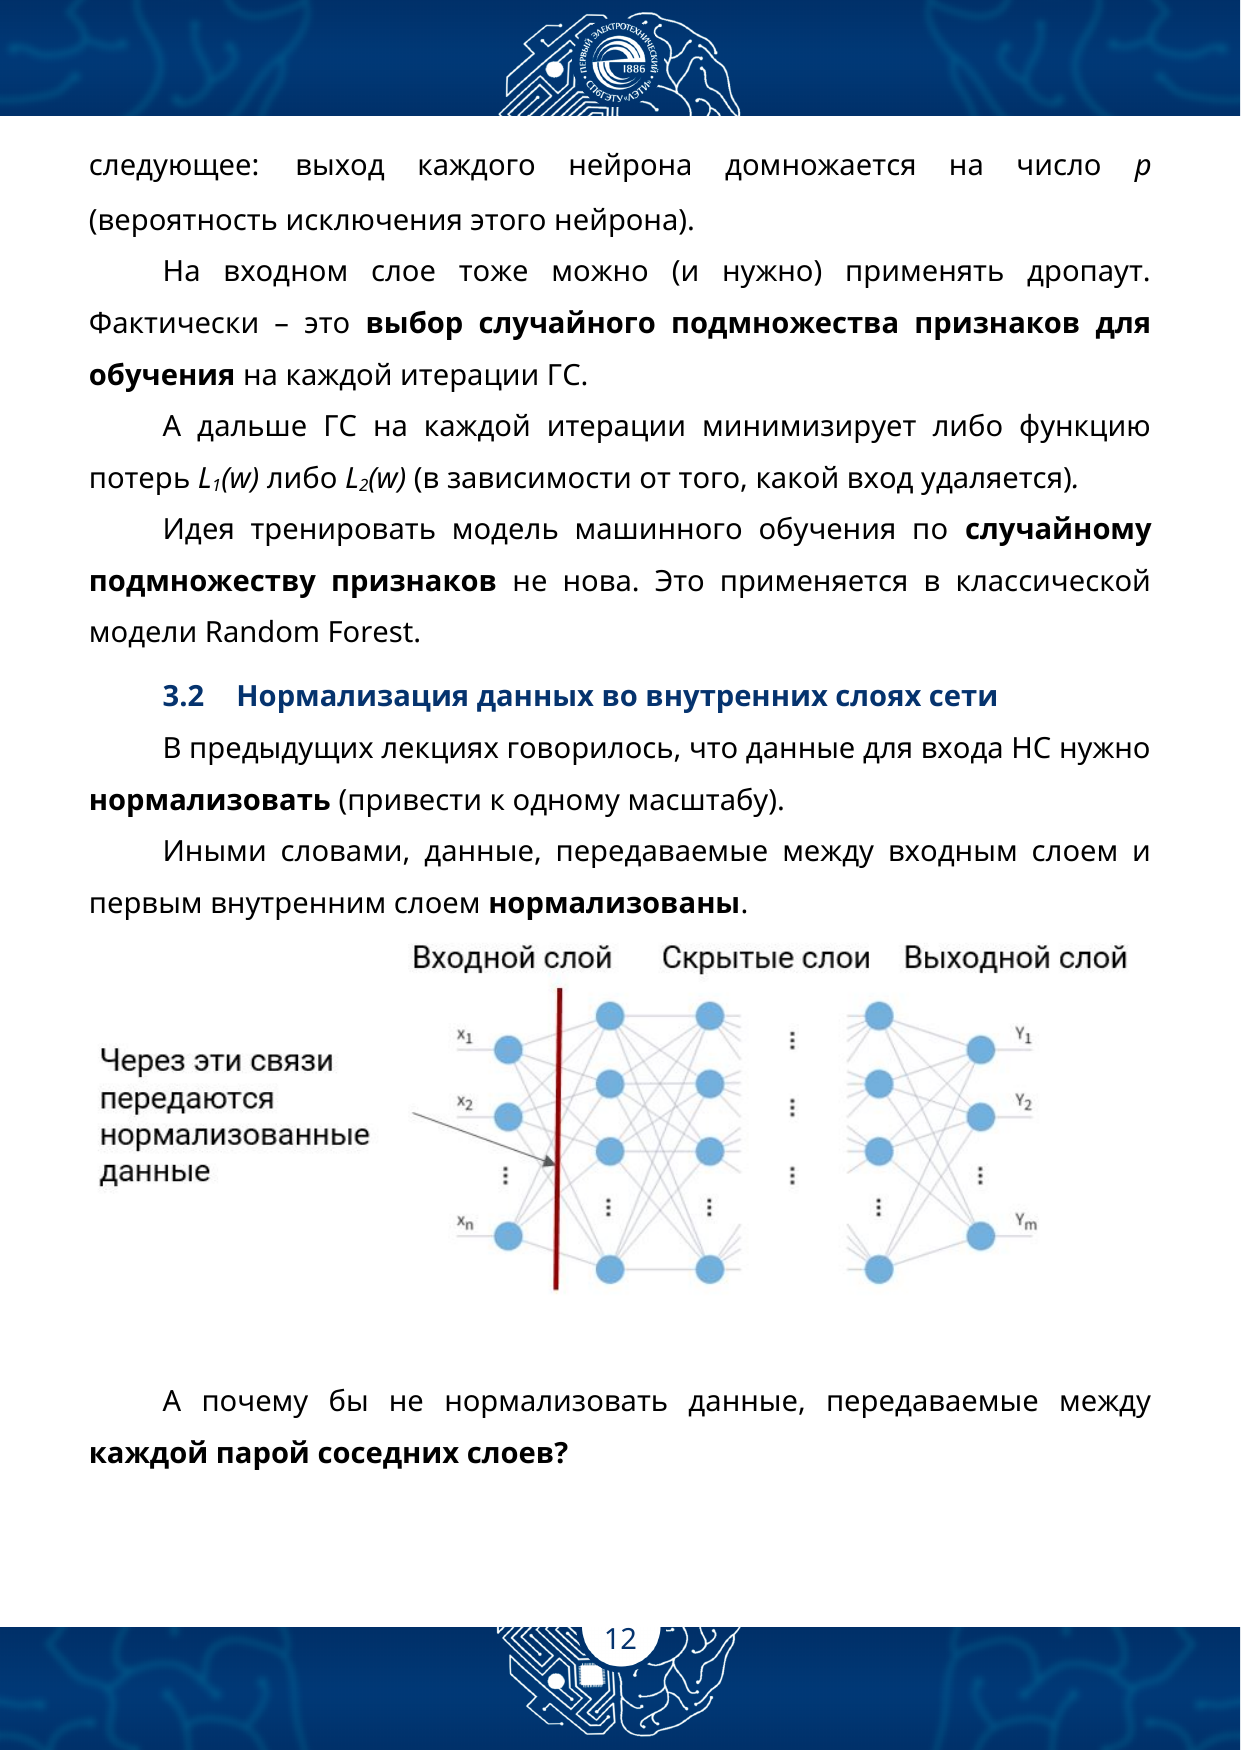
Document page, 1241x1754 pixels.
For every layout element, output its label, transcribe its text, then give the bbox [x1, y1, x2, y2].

picture [0, 0, 1241, 116]
text А почему бы не нормализовать данные, передаваемые между каждой парой соседних слоев? [89, 1381, 1152, 1472]
picture [0, 1627, 1241, 1750]
text На входном слое тоже можно (и нужно) применять дропаут. Фактически – это выбор случайного подмножества признаков для обучения на каждой итерации ГС. [89, 251, 1152, 393]
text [89, 131, 1152, 239]
subtitle Нормализация данных во внутренних слоях сети [89, 676, 1152, 715]
text Идея тренировать модель машинного обучения по случайному подмножеству признаков не нова. Это применяется в классической модели Random Forest. [89, 508, 1152, 651]
text В предыдущих лекциях говорилось, что данные для входа НС нужно нормализовать (привести к одному масштабу). [89, 727, 1152, 818]
text Иными словами, данные, передаваемые между входным слоем и первым внутренним слоем нормализованы. [89, 830, 1152, 922]
text А дальше ГС на каждой итерации минимизирует либо функцию потерь L1(w) либо L2(w) (в зависимости от того, какой вход удаляется). [89, 405, 1152, 497]
picture [88, 933, 1138, 1318]
